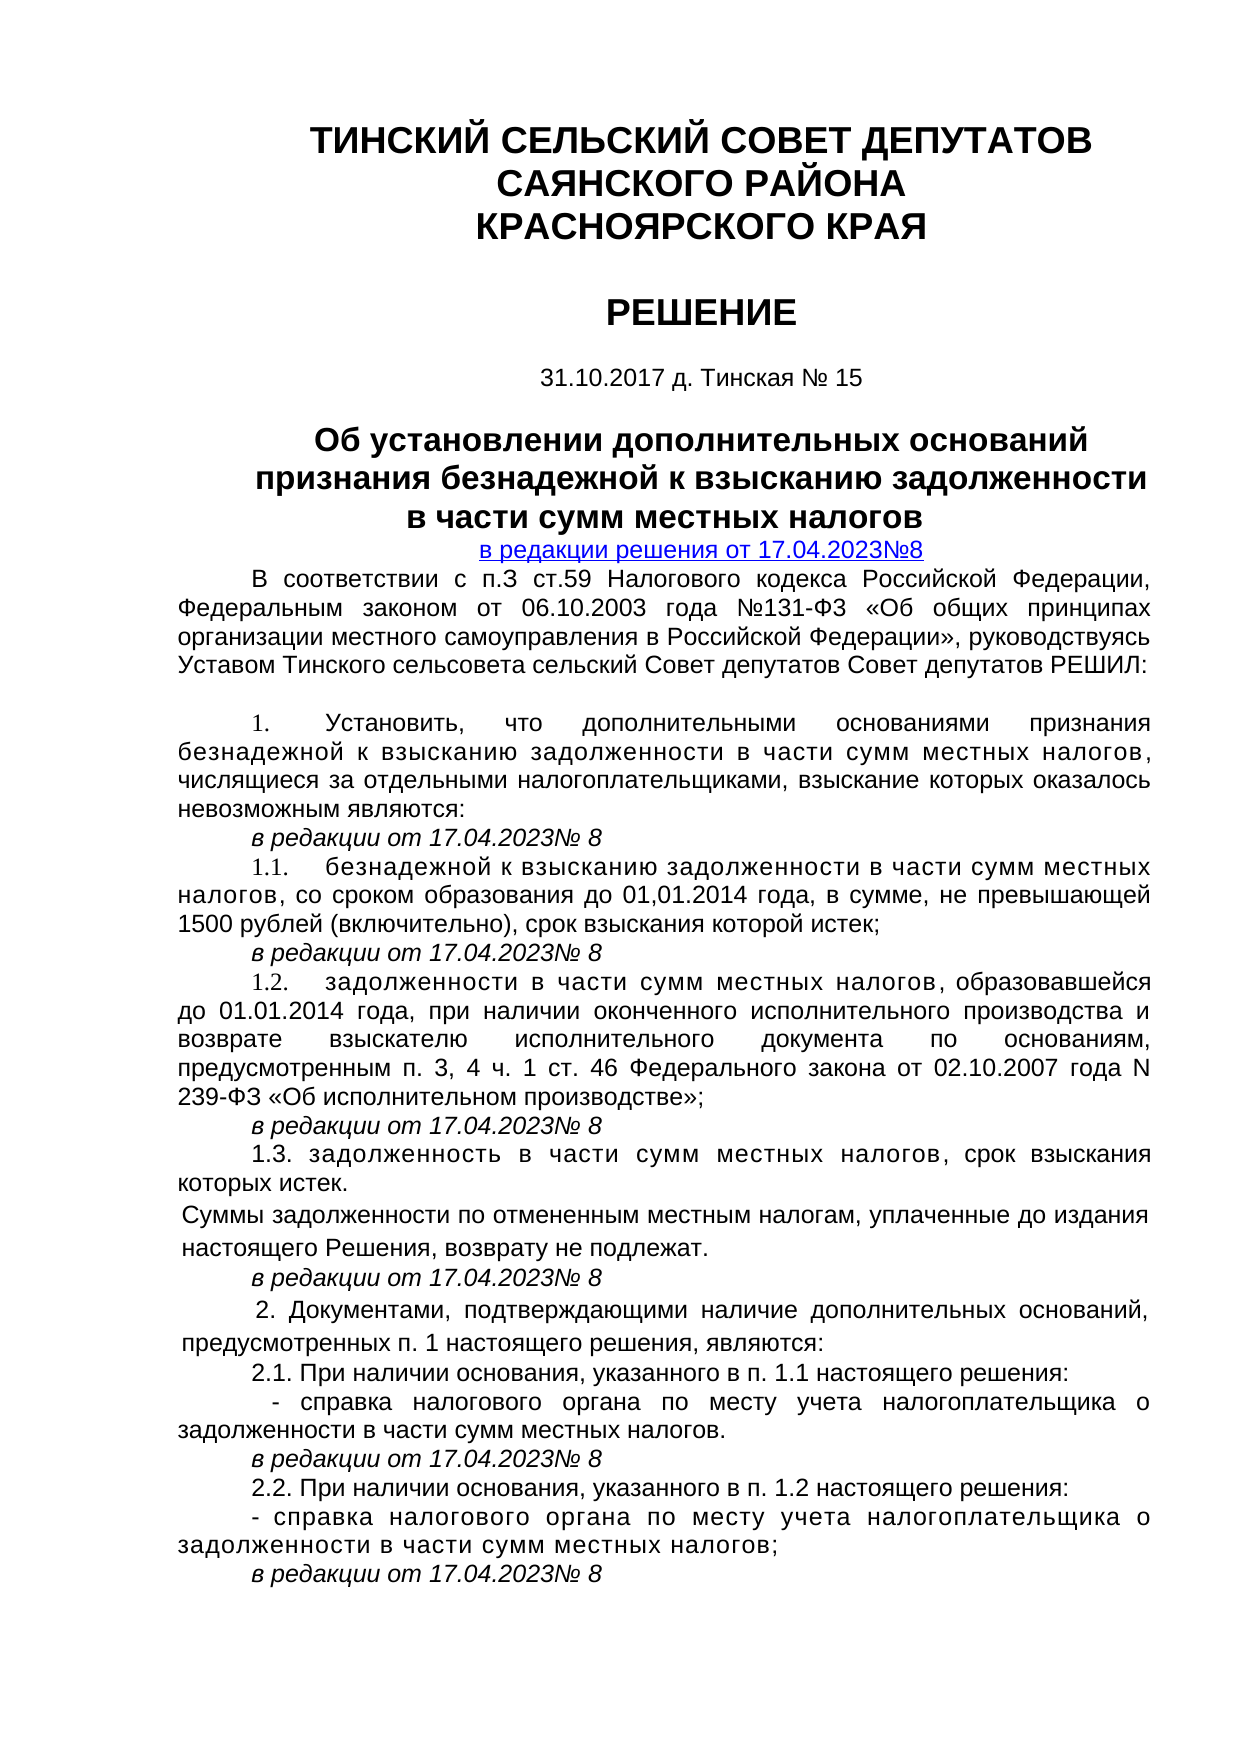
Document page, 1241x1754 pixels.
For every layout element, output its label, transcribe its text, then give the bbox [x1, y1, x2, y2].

text признания безнадежной к взысканию задолженности в части сумм местных налогов [177, 458, 1152, 535]
text 1.3. задолженность в части сумм местных налогов, срок взыскания которых истек. [177, 1139, 1152, 1197]
text РЕШЕНИЕ [177, 291, 1152, 334]
text КРАСНОЯРСКОГО КРАЯ [177, 204, 1152, 247]
list Установить, что дополнительными основаниями признания безнадежной к взысканию задолженности в части сумм местных налогов, числящиеся за отдельными налогоплательщиками, взыскание которых оказалось невозможным являются: [177, 708, 1152, 823]
text - справка налогового органа по месту учета налогоплательщика о задолженности в части сумм местных налогов. [177, 1386, 1152, 1444]
text - справка налогового органа по месту учета налогоплательщика о задолженности в части сумм местных налогов; [177, 1501, 1152, 1559]
text в редакции решения от 17.04.2023№8 [177, 535, 1152, 564]
text в редакции от 17.04.2023№ 8 [177, 1263, 1152, 1292]
text в редакции от 17.04.2023№ 8 [177, 1559, 1152, 1588]
text 2.1. При наличии основания, указанного в п. 1.1 настоящего решения: [177, 1358, 1152, 1386]
text в редакции от 17.04.2023№ 8 [177, 823, 1152, 852]
text Об установлении дополнительных оснований [177, 420, 1152, 458]
text 2.2. При наличии основания, указанного в п. 1.2 настоящего решения: [177, 1473, 1152, 1501]
list задолженности в части сумм местных налогов, образовавшейся до 01.01.2014 года, при наличии оконченного исполнительного производства и возврате взыскателю исполнительного документа по основаниям, предусмотренным п. 3, 4 ч. 1 ст. 46 Федерального закона от 02.10.2007 года N 239-ФЗ «Об исполнительном производстве»; [177, 967, 1152, 1111]
text ТИНСКИЙ СЕЛЬСКИЙ СОВЕТ ДЕПУТАТОВ [177, 118, 1152, 161]
text в редакции от 17.04.2023№ 8 [177, 1444, 1152, 1473]
text 2. Документами, подтверждающими наличие дополнительных оснований, предусмотренных п. 1 настоящего решения, являются: [181, 1292, 1149, 1358]
text В соответствии с п.З ст.59 Налогового кодекса Российской Федерации, Федеральным законом от 06.10.2003 года №131-Ф3 «Об общих принципах организации местного самоуправления в Российской Федерации», руководствуясь Уставом Тинского сельсовета сельский Совет депутатов Совет депутатов РЕШИЛ: [177, 564, 1152, 679]
text в редакции от 17.04.2023№ 8 [177, 1111, 1152, 1139]
text САЯНСКОГО РАЙОНА [177, 161, 1152, 204]
text Суммы задолженности по отмененным местным налогам, уплаченные до издания настоящего Решения, возврату не подлежат. [181, 1197, 1149, 1263]
list безнадежной к взысканию задолженности в части сумм местных налогов, со сроком образования до 01,01.2014 года, в сумме, не превышающей 1500 рублей (включительно), срок взыскания которой истек; [177, 852, 1152, 938]
text в редакции от 17.04.2023№ 8 [177, 938, 1152, 967]
text 31.10.2017 д. Тинская № 15 [177, 362, 1152, 391]
